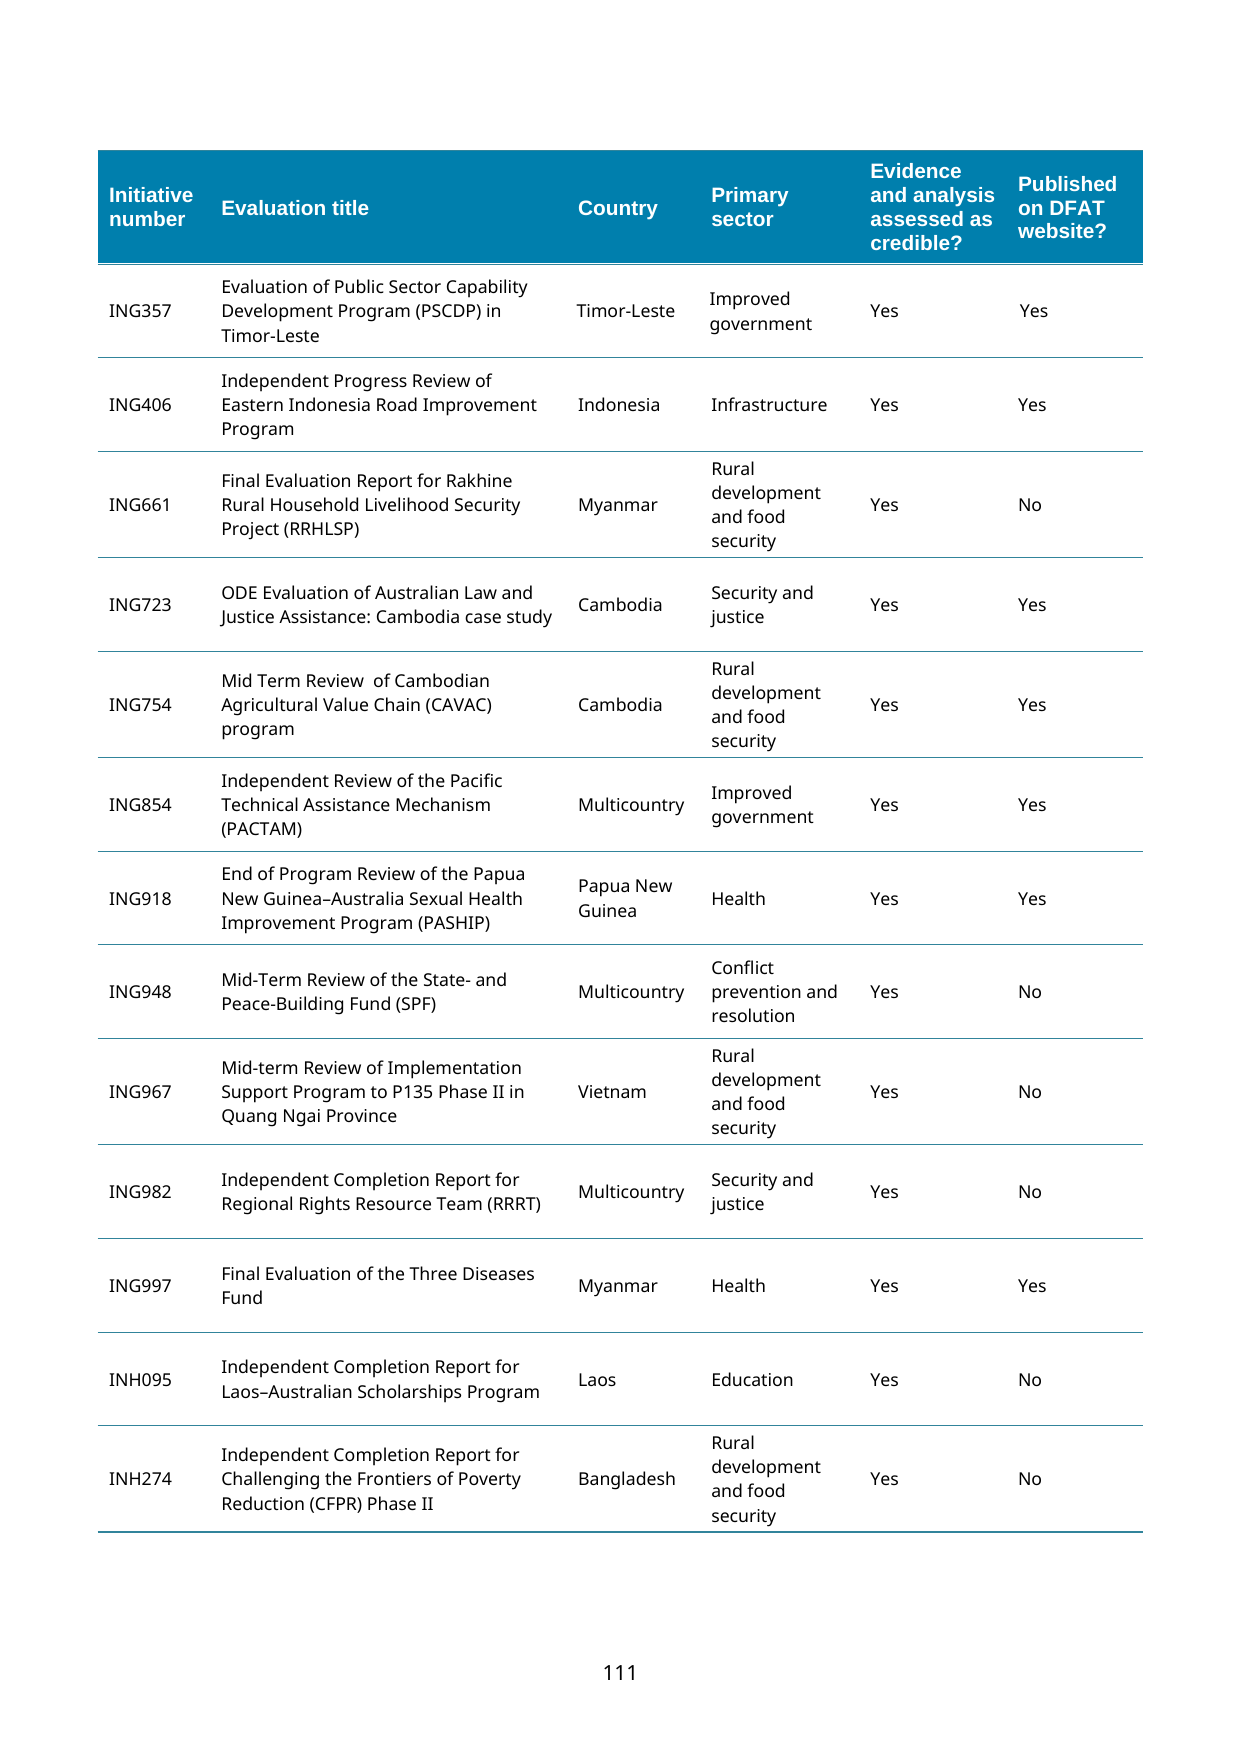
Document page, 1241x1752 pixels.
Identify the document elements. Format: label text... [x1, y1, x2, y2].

table_cell Mid-term Review of Implementation Support Program to P135 Phase II in Quang Ngai Province [210, 1039, 567, 1144]
table_header Evidence and analysis assessed as credible? [859, 151, 1007, 263]
table_cell Yes [859, 758, 1007, 851]
table_cell Yes [1007, 558, 1143, 651]
table_cell End of Program Review of the Papua New Guinea–Australia Sexual Health Improvement Program (PASHIP) [210, 852, 567, 944]
table_cell Yes [859, 945, 1007, 1038]
table_cell Bangladesh [567, 1426, 700, 1531]
table_cell ING997 [98, 1239, 210, 1332]
table_header Country [567, 151, 700, 263]
table_cell Yes [859, 1145, 1007, 1238]
table_cell ING854 [98, 758, 210, 851]
table_cell Cambodia [567, 652, 700, 757]
table_cell Yes [1007, 652, 1143, 757]
table_cell Multicountry [567, 758, 700, 851]
table_cell Improved government [698, 265, 859, 357]
table_cell Yes [859, 1039, 1007, 1144]
table_header Published on DFAT website? [1007, 151, 1143, 263]
table_cell No [1007, 1145, 1143, 1238]
table_cell No [1007, 1426, 1143, 1531]
table_cell ING723 [98, 558, 210, 651]
table_cell ING406 [98, 358, 210, 451]
table_cell Security and justice [700, 1145, 859, 1238]
table_cell Yes [1008, 265, 1141, 357]
table_cell Multicountry [567, 945, 700, 1038]
table_cell Rural development and food security [700, 1426, 859, 1531]
table_cell INH095 [98, 1333, 210, 1425]
table_cell Yes [859, 852, 1007, 944]
table_cell Vietnam [567, 1039, 700, 1144]
table_cell Yes [859, 452, 1007, 557]
table_cell ODE Evaluation of Australian Law and Justice Assistance: Cambodia case study [210, 558, 567, 651]
table_cell Indonesia [567, 358, 700, 451]
table_header Evaluation title [210, 151, 567, 263]
table_cell No [1007, 452, 1143, 557]
table_cell Mid Term Review of Cambodian Agricultural Value Chain (CAVAC) program [210, 652, 567, 757]
table_cell Multicountry [567, 1145, 700, 1238]
table_cell Yes [859, 558, 1007, 651]
table_cell ING982 [98, 1145, 210, 1238]
table_header Primary sector [700, 151, 859, 263]
table_cell Final Evaluation of the Three Diseases Fund [210, 1239, 567, 1332]
table_cell Yes [1007, 758, 1143, 851]
table_cell ING357 [98, 265, 210, 357]
table_cell Improved government [700, 758, 859, 851]
table_cell Independent Completion Report for Regional Rights Resource Team (RRRT) [210, 1145, 567, 1238]
table_cell ING918 [98, 852, 210, 944]
table_cell Independent Progress Review of Eastern Indonesia Road Improvement Program [210, 358, 567, 451]
table_cell Timor-Leste [565, 265, 698, 357]
table_cell ING661 [98, 452, 210, 557]
table_cell Yes [859, 265, 1008, 357]
table_cell No [1007, 1039, 1143, 1144]
table_cell No [1007, 1333, 1143, 1425]
table_cell Yes [859, 1239, 1007, 1332]
table_cell Independent Completion Report for Laos–Australian Scholarships Program [210, 1333, 567, 1425]
table_cell ING948 [98, 945, 210, 1038]
table_cell Myanmar [567, 1239, 700, 1332]
table_cell Rural development and food security [700, 1039, 859, 1144]
table_header Initiative number [98, 151, 210, 263]
table_cell Independent Review of the Pacific Technical Assistance Mechanism (PACTAM) [210, 758, 567, 851]
table_cell Yes [1007, 852, 1143, 944]
table_cell Conflict prevention and resolution [700, 945, 859, 1038]
table_cell Yes [859, 1426, 1007, 1531]
table_cell Final Evaluation Report for Rakhine Rural Household Livelihood Security Project (RRHLSP) [210, 452, 567, 557]
table_cell Cambodia [567, 558, 700, 651]
table_cell Yes [859, 358, 1007, 451]
table_cell Health [700, 852, 859, 944]
table_cell Education [700, 1333, 859, 1425]
table_cell Yes [859, 652, 1007, 757]
table_cell Infrastructure [700, 358, 859, 451]
table_cell Rural development and food security [700, 452, 859, 557]
table_cell Papua New Guinea [567, 852, 700, 944]
table_cell Yes [1007, 1239, 1143, 1332]
table_cell Laos [567, 1333, 700, 1425]
table_cell Evaluation of Public Sector Capability Development Program (PSCDP) in Timor-Leste [210, 265, 565, 357]
table_cell INH274 [98, 1426, 210, 1531]
table_cell Mid-Term Review of the State- and Peace-Building Fund (SPF) [210, 945, 567, 1038]
table_cell Independent Completion Report for Challenging the Frontiers of Poverty Reduction (CFPR) Phase II [210, 1426, 567, 1531]
table_cell Yes [1007, 358, 1143, 451]
table_cell Security and justice [700, 558, 859, 651]
table_cell ING754 [98, 652, 210, 757]
table_cell ING967 [98, 1039, 210, 1144]
table_cell Yes [859, 1333, 1007, 1425]
table_cell No [1007, 945, 1143, 1038]
table_cell Myanmar [567, 452, 700, 557]
table_cell Health [700, 1239, 859, 1332]
table_cell Rural development and food security [700, 652, 859, 757]
